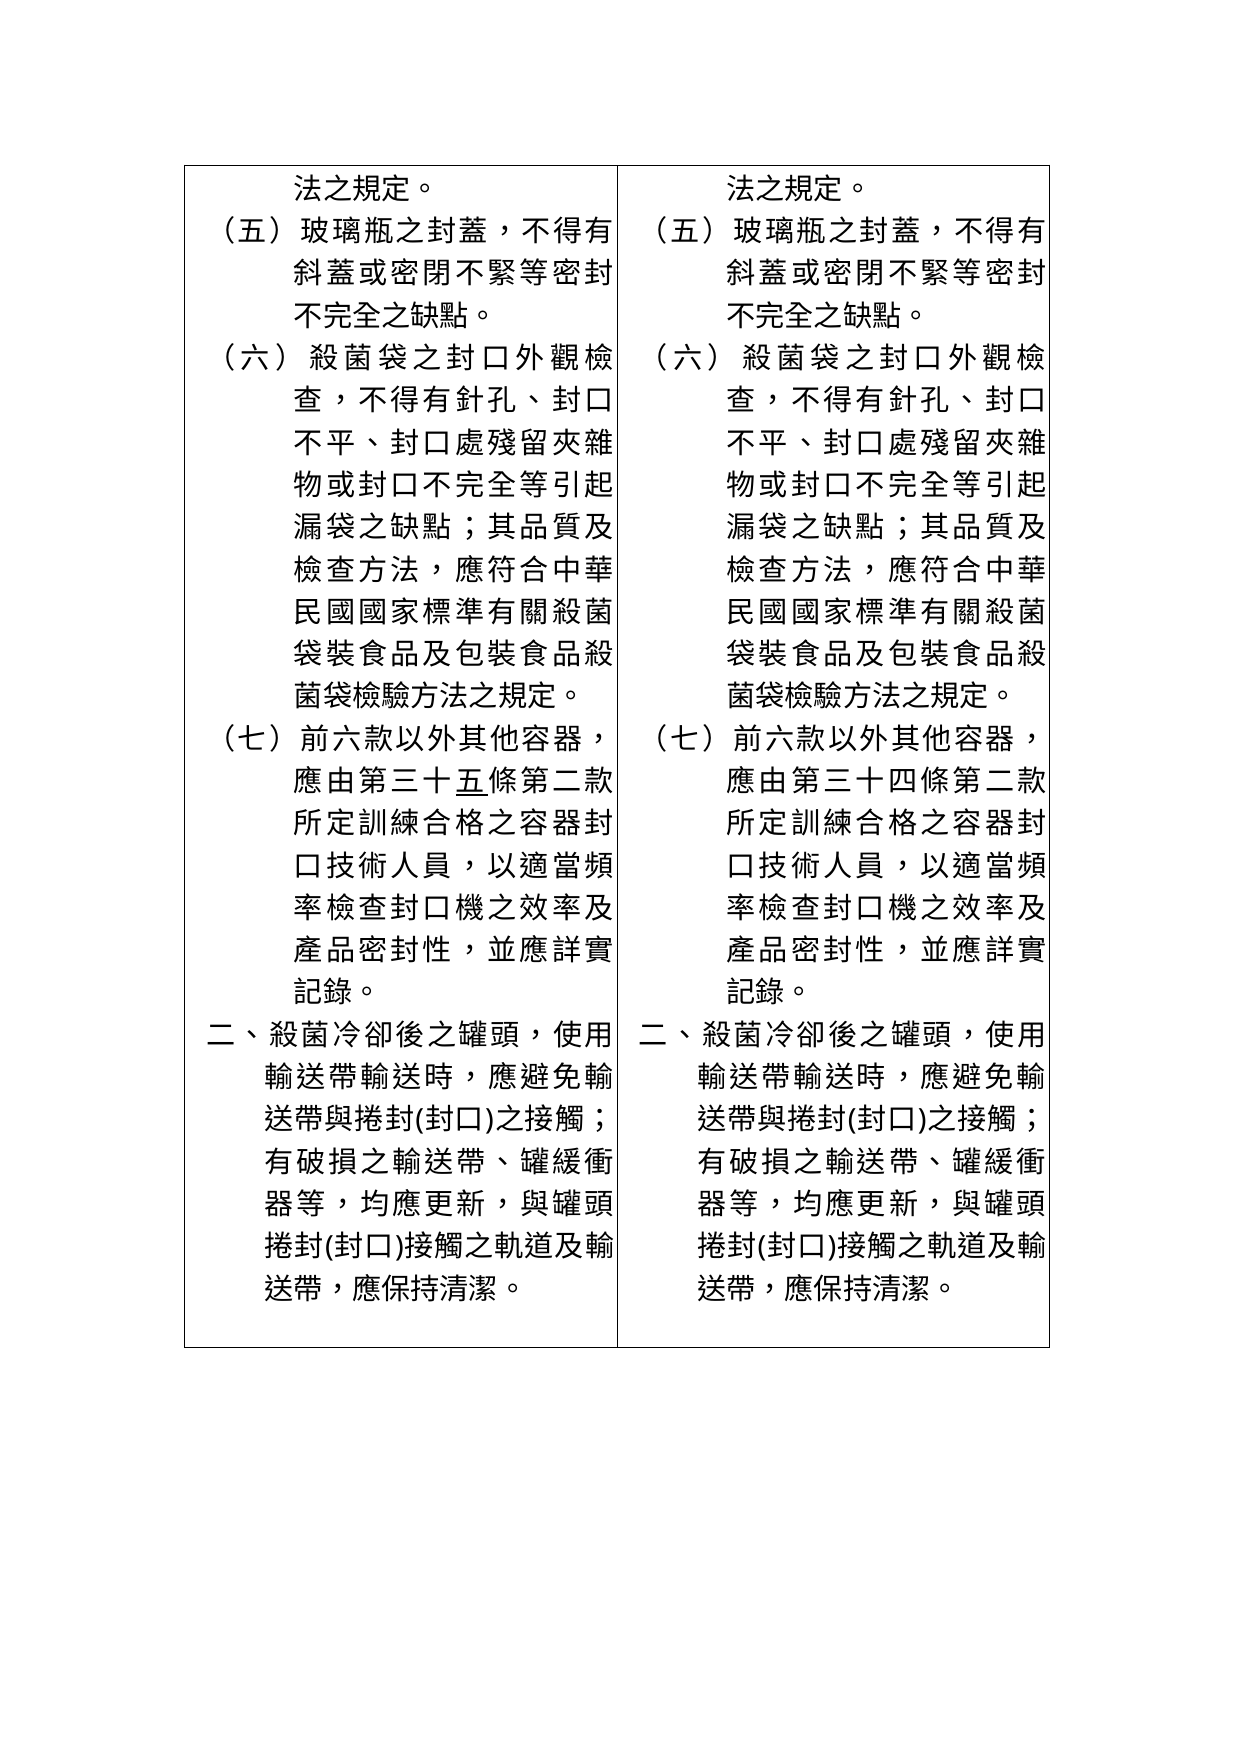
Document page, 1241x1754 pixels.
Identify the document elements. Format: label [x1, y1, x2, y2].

table_cell [618, 166, 1049, 1347]
table_cell [185, 166, 617, 1347]
